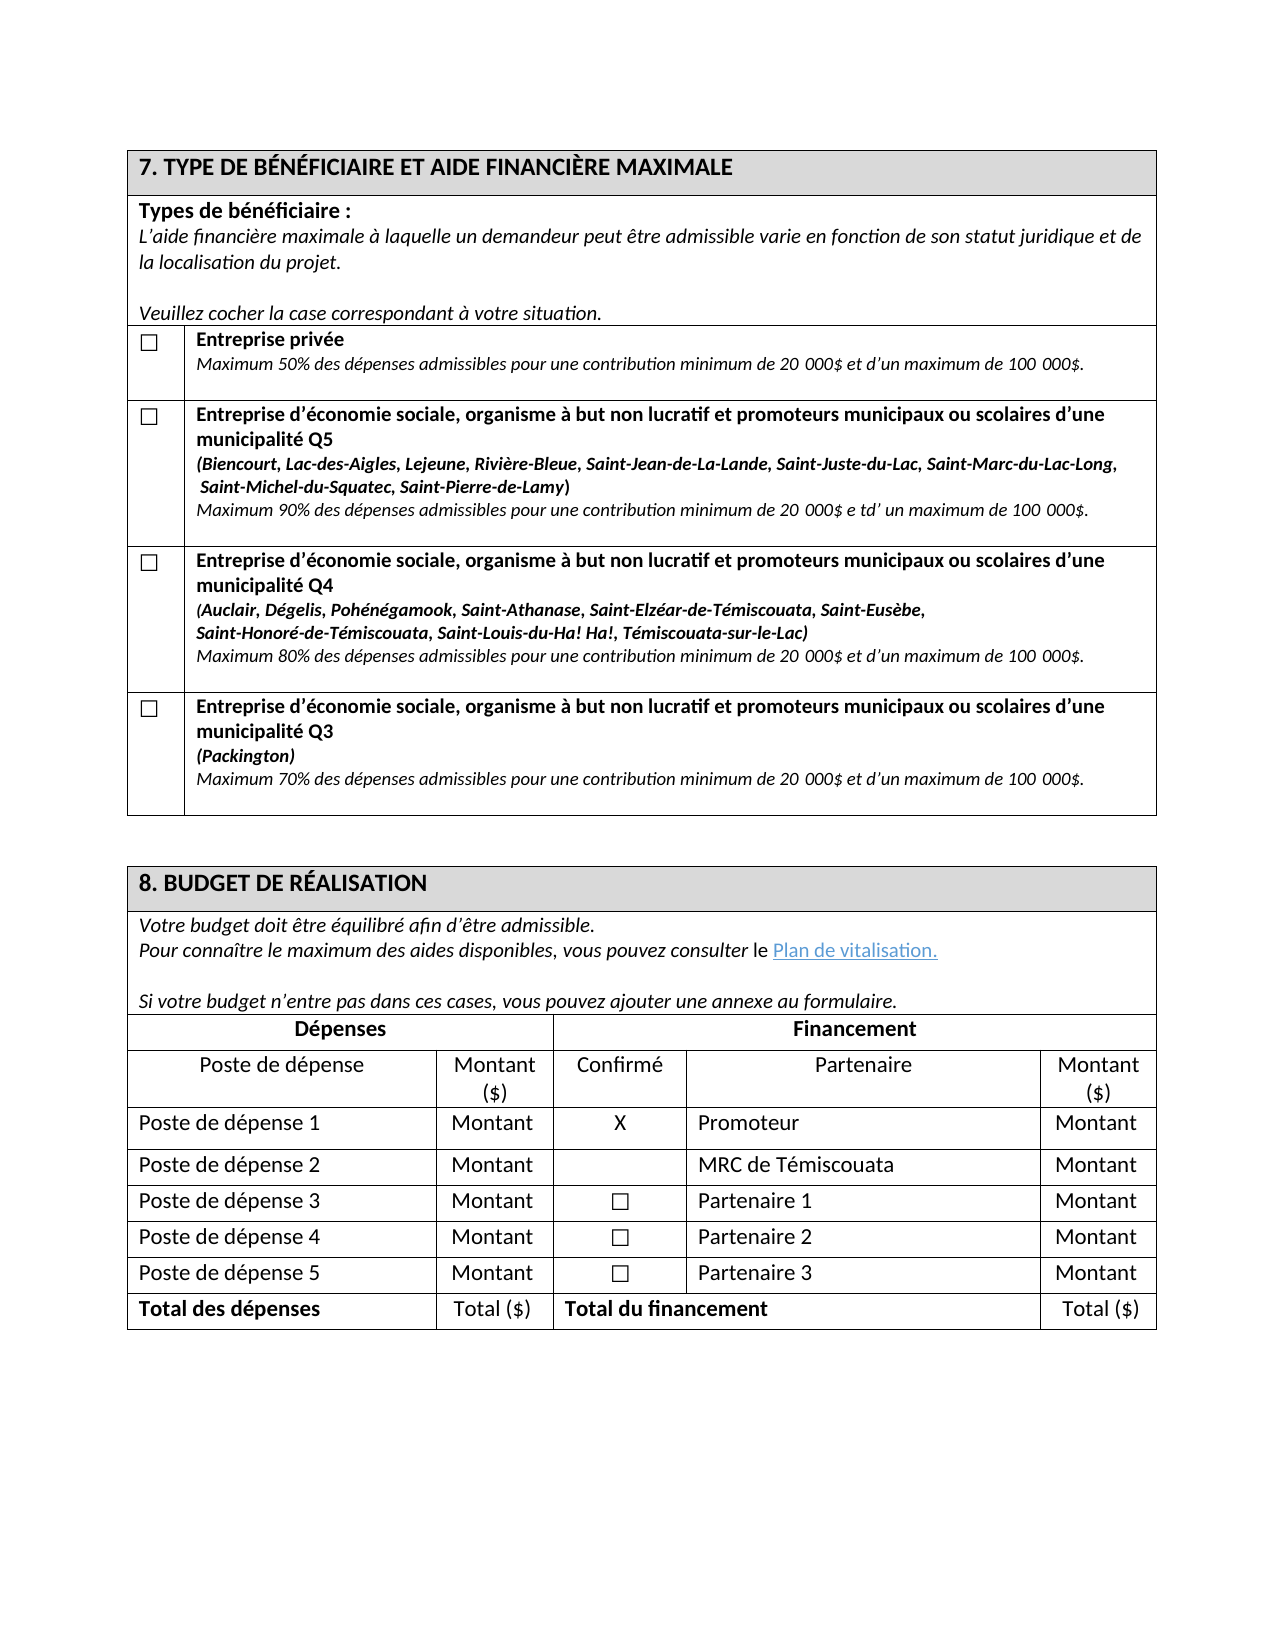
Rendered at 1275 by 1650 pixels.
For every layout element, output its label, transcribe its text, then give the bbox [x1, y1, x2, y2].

table_cell Entreprise d’économie sociale, organisme à but non lucratif et promoteurs municipaux ou scolaires d’une municipalité Q3 (Packington) Maximum 70% des dépenses admissibles pour une contribution minimum de 20 000$ et d’un maximum de 100 000$. [185, 693, 1156, 815]
table_cell Montant ($) [1041, 1051, 1156, 1107]
table_cell Entreprise privée Maximum 50% des dépenses admissibles pour une contribution minimum de 20 000$ et d’un maximum de 100 000$. [185, 326, 1156, 400]
table_cell Dépenses [128, 1015, 553, 1049]
table_cell Financement [554, 1015, 1156, 1049]
table_cell Total du financement [554, 1294, 1040, 1329]
table_cell [554, 1150, 686, 1185]
table_cell Poste de dépense [128, 1051, 436, 1107]
table_cell Partenaire [687, 1051, 1040, 1107]
table_cell MRC de Témiscouata [687, 1150, 1040, 1185]
table_cell X [554, 1108, 686, 1149]
table_cell Votre budget doit être équilibré afin d’être admissible. Pour connaître le maximum des aides disponibles, vous pouvez consulter le Plan de vitalisation. Si votre budget n’entre pas dans ces cases, vous pouvez ajouter une annexe au formulaire. [128, 912, 1156, 1013]
table_cell Promoteur [687, 1108, 1040, 1149]
table_cell Confirmé [554, 1051, 686, 1107]
table_header 8. BUDGET DE RÉALISATION [128, 867, 1156, 911]
table_cell Total des dépenses [128, 1294, 436, 1329]
table_cell Montant ($) [437, 1051, 553, 1107]
table_cell Types de bénéficiaire : L’aide financière maximale à laquelle un demandeur peut être admissible varie en fonction de son statut juridique et de la localisation du projet. Veuillez cocher la case correspondant à votre situation. [128, 196, 1156, 325]
table_header 7. TYPE DE BÉNÉFICIAIRE ET AIDE FINANCIÈRE MAXIMALE [128, 151, 1156, 195]
table_cell Entreprise d’économie sociale, organisme à but non lucratif et promoteurs municipaux ou scolaires d’une municipalité Q4 (Auclair, Dégelis, Pohénégamook, Saint-Athanase, Saint-Elzéar-de-Témiscouata, Saint-Eusèbe, Saint-Honoré-de-Témiscouata, Saint-Louis-du-Ha! Ha!, Témiscouata-sur-le-Lac) Maximum 80% des dépenses admissibles pour une contribution minimum de 20 000$ et d’un maximum de 100 000$. [185, 547, 1156, 692]
table_cell Entreprise d’économie sociale, organisme à but non lucratif et promoteurs municipaux ou scolaires d’une municipalité Q5 (Biencourt, Lac-des-Aigles, Lejeune, Rivière-Bleue, Saint-Jean-de-La-Lande, Saint-Juste-du-Lac, Saint-Marc-du-Lac-Long, Saint-Michel-du-Squatec, Saint-Pierre-de-Lamy) Maximum 90% des dépenses admissibles pour une contribution minimum de 20 000$ e td’ un maximum de 100 000$. [185, 401, 1156, 546]
